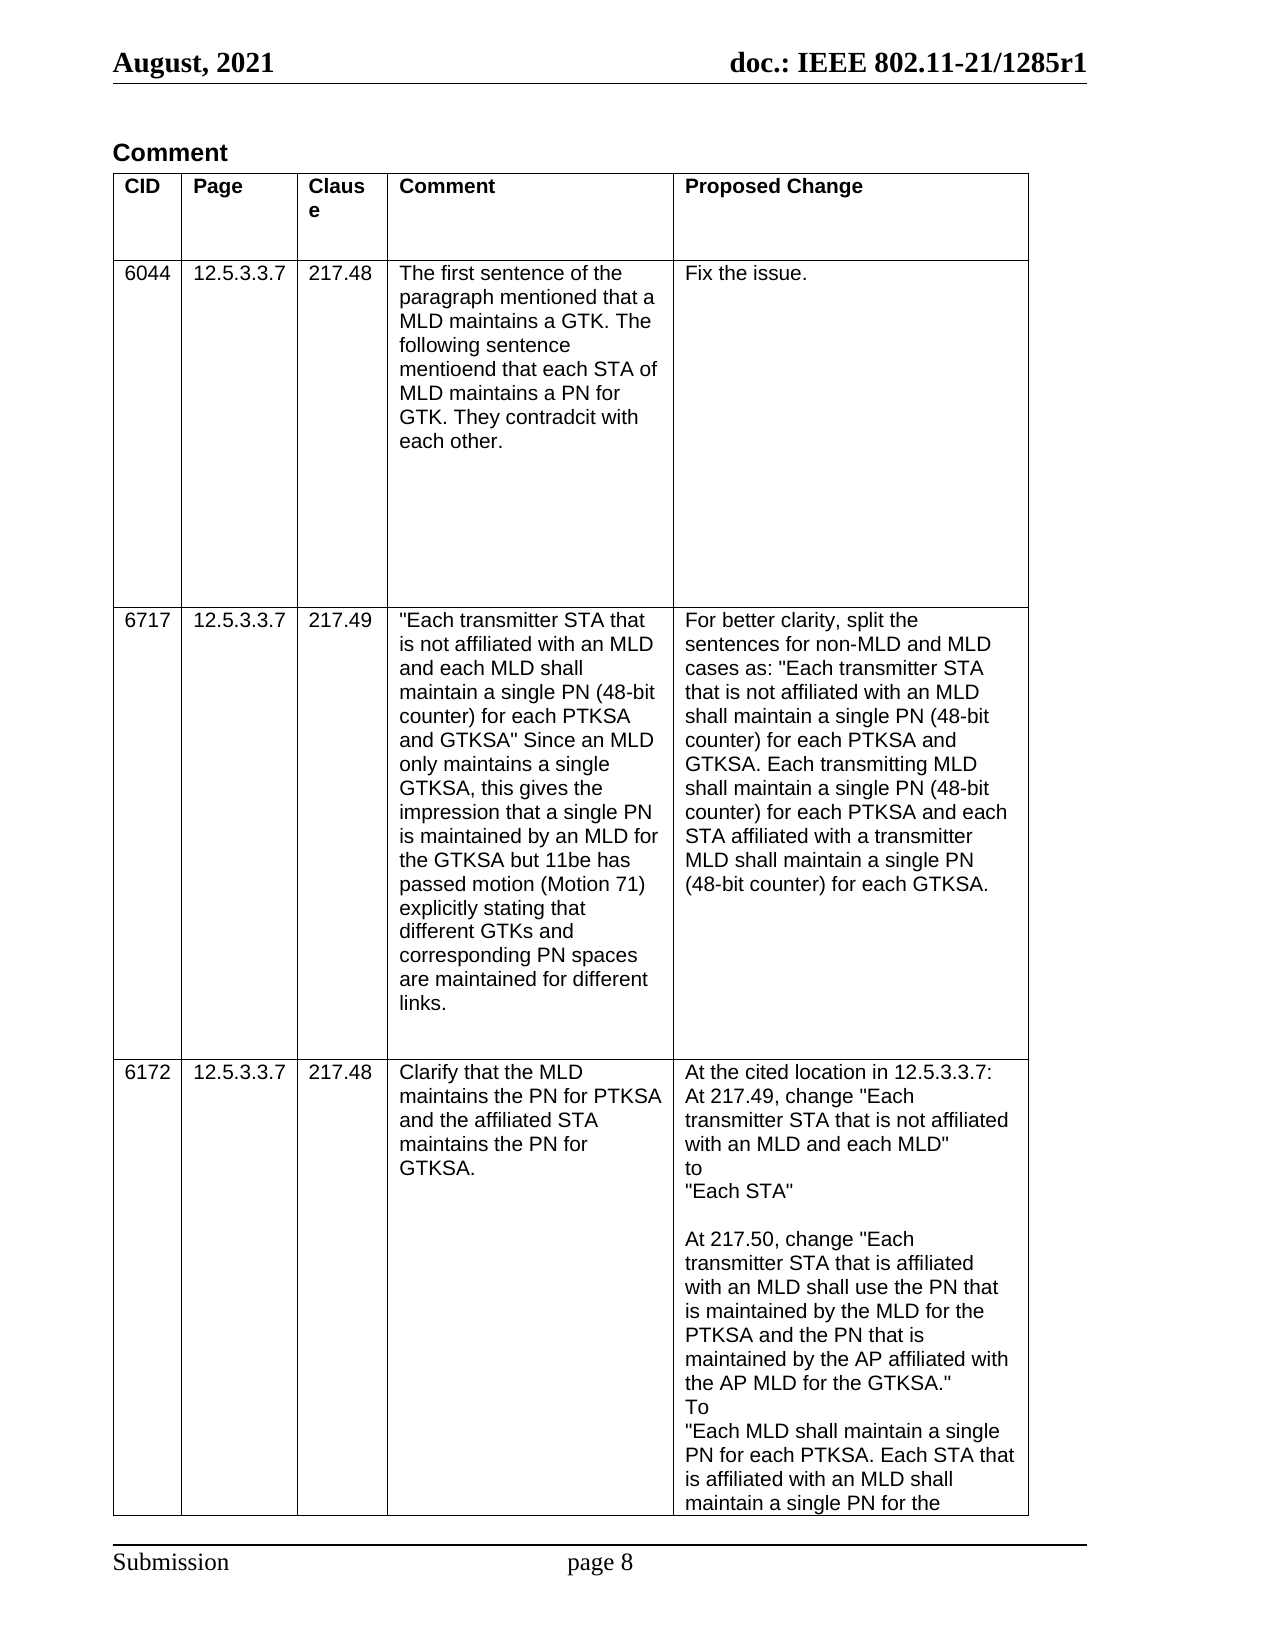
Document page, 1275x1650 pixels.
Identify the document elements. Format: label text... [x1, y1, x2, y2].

table_cell 6717 [114, 608, 181, 1058]
table_cell Fix the issue. [674, 261, 1028, 607]
table_header CID [114, 174, 181, 260]
table_header Proposed Change [674, 174, 1028, 260]
table_header Page [182, 174, 297, 260]
table_cell Clarify that the MLD maintains the PN for PTKSA and the affiliated STA maintains the PN for GTKSA. [388, 1060, 673, 1515]
table_cell 12.5.3.3.7 [182, 608, 297, 1058]
table_cell 217.48 [298, 261, 387, 607]
table_cell 217.49 [298, 608, 387, 1058]
table_cell The first sentence of the paragraph mentioned that a MLD maintains a GTK. The following sentence mentioend that each STA of MLD maintains a PN for GTK. They contradcit with each other. [388, 261, 673, 607]
table_cell 12.5.3.3.7 [182, 1060, 297, 1515]
subtitle Comment [112, 137, 1087, 166]
table_header Comment [388, 174, 673, 260]
table_header Clause [298, 174, 387, 260]
table_cell 217.48 [298, 1060, 387, 1515]
table_cell 6172 [114, 1060, 181, 1515]
table_cell 6044 [114, 261, 181, 607]
table_cell 12.5.3.3.7 [182, 261, 297, 607]
table_cell For better clarity, split the sentences for non-MLD and MLD cases as: "Each transmitter STA that is not affiliated with an MLD shall maintain a single PN (48-bit counter) for each PTKSA and GTKSA. Each transmitting MLD shall maintain a single PN (48-bit counter) for each PTKSA and each STA affiliated with a transmitter MLD shall maintain a single PN (48-bit counter) for each GTKSA. [674, 608, 1028, 1058]
table_cell "Each transmitter STA that is not affiliated with an MLD and each MLD shall maintain a single PN (48-bit counter) for each PTKSA and GTKSA" Since an MLD only maintains a single GTKSA, this gives the impression that a single PN is maintained by an MLD for the GTKSA but 11be has passed motion (Motion 71) explicitly stating that different GTKs and corresponding PN spaces are maintained for different links. [388, 608, 673, 1058]
